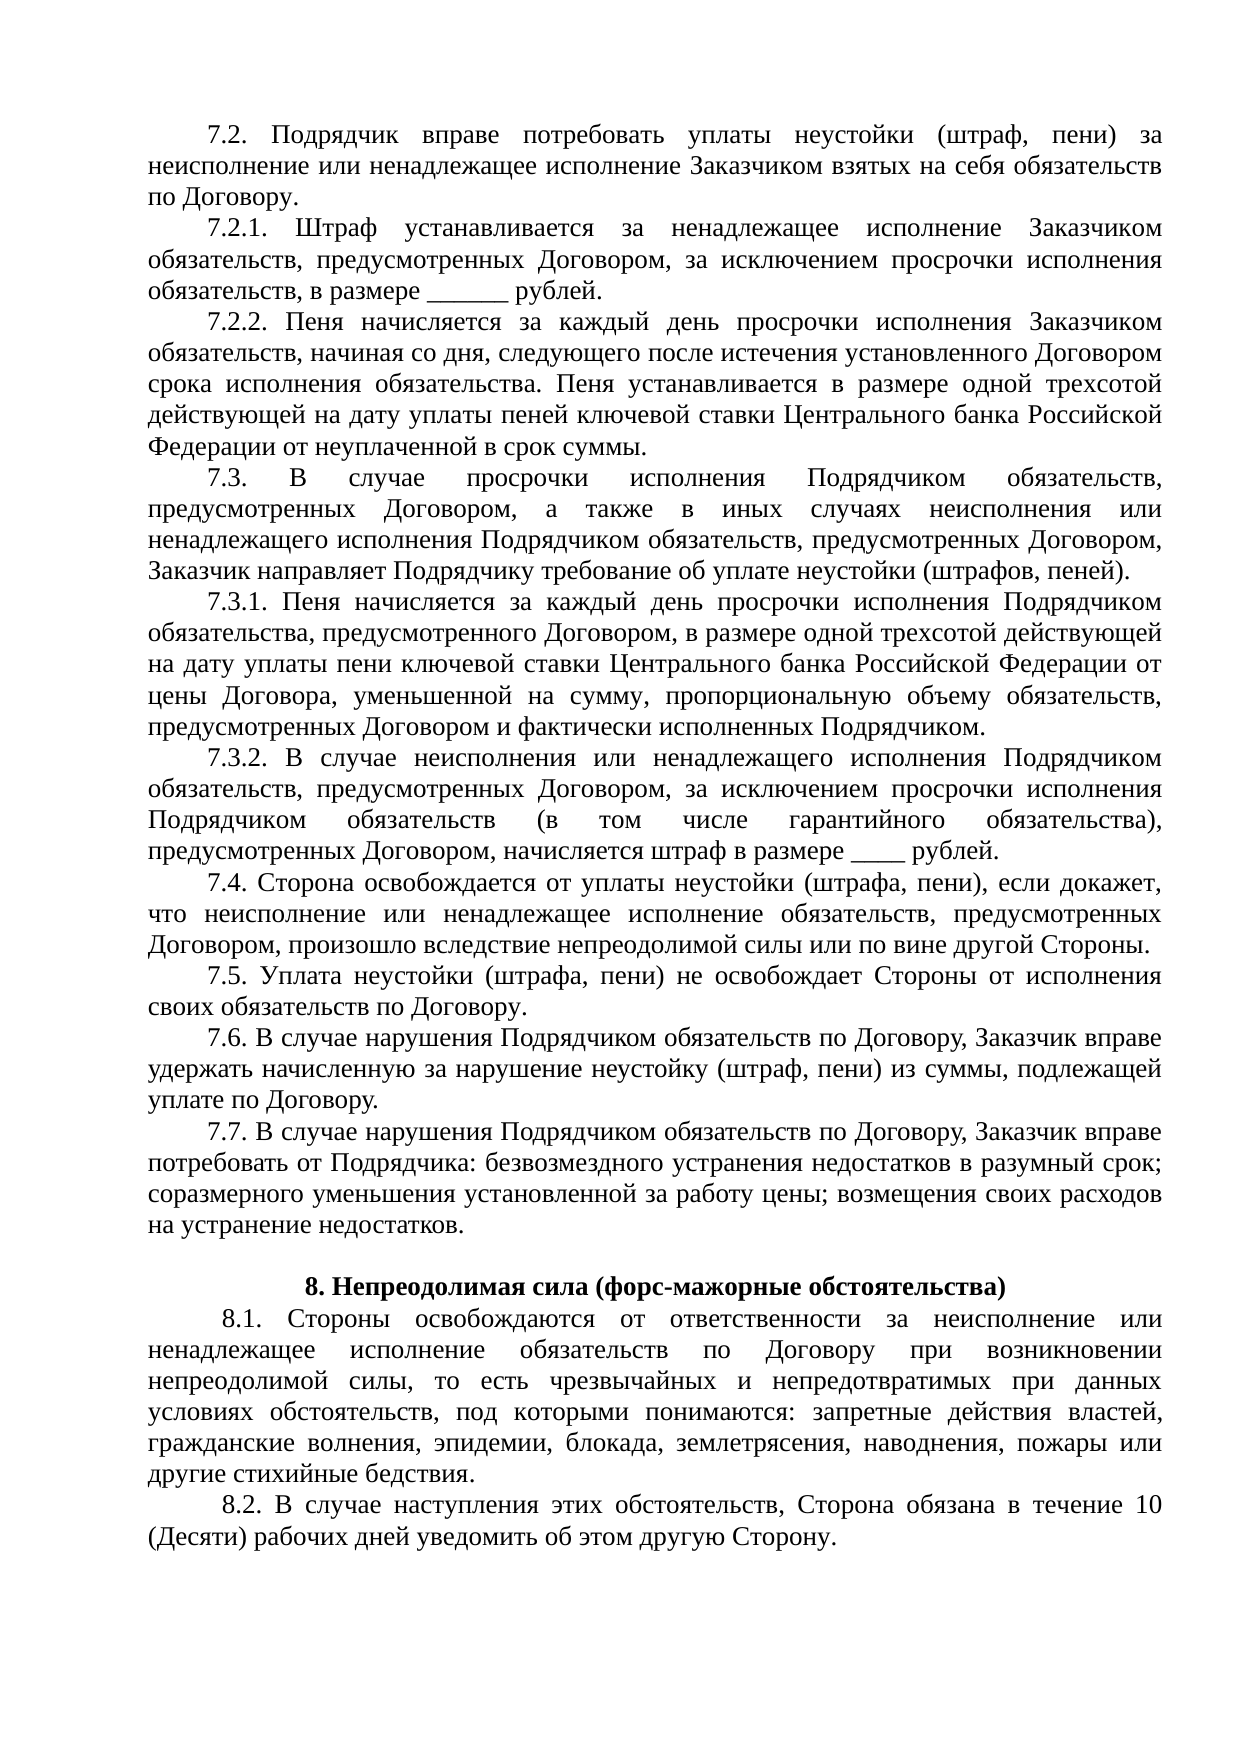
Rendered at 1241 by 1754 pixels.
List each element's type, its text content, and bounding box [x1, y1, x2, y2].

list 7.2.2. Пеня начисляется за каждый день просрочки исполнения Заказчиком обязательств, начиная со дня, следующего после истечения установленного Договором срока исполнения обязательства. Пеня устанавливается в размере одной трехсотой действующей на дату уплаты пеней ключевой ставки Центрального банка Российской Федерации от неуплаченной в срок суммы. [148, 305, 1163, 461]
list 7.3. В случае просрочки исполнения Подрядчиком обязательств, предусмотренных Договором, а также в иных случаях неисполнения или ненадлежащего исполнения Подрядчиком обязательств, предусмотренных Договором, Заказчик направляет Подрядчику требование об уплате неустойки (штрафов, пеней). [148, 461, 1163, 585]
list 7.2. Подрядчик вправе потребовать уплаты неустойки (штраф, пени) за неисполнение или ненадлежащее исполнение Заказчиком взятых на себя обязательств по Договору. [148, 118, 1163, 212]
text 8.2. В случае наступления этих обстоятельств, Сторона обязана в течение 10 (Десяти) рабочих дней уведомить об этом другую Сторону. [148, 1488, 1163, 1551]
list 7.3.1. Пеня начисляется за каждый день просрочки исполнения Подрядчиком обязательства, предусмотренного Договором, в размере одной трехсотой действующей на дату уплаты пени ключевой ставки Центрального банка Российской Федерации от цены Договора, уменьшенной на сумму, пропорциональную объему обязательств, предусмотренных Договором и фактически исполненных Подрядчиком. [148, 585, 1163, 741]
list 7.2.1. Штраф устанавливается за ненадлежащее исполнение Заказчиком обязательств, предусмотренных Договором, за исключением просрочки исполнения обязательств, в размере ______ рублей. [148, 212, 1163, 305]
list 7.3.2. В случае неисполнения или ненадлежащего исполнения Подрядчиком обязательств, предусмотренных Договором, за исключением просрочки исполнения Подрядчиком обязательств (в том числе гарантийного обязательства), предусмотренных Договором, начисляется штраф в размере ____ рублей. [148, 741, 1163, 866]
list 7.4. Сторона освобождается от уплаты неустойки (штрафа, пени), если докажет, что неисполнение или ненадлежащее исполнение обязательств, предусмотренных Договором, произошло вследствие непреодолимой силы или по вине другой Стороны. [148, 866, 1163, 959]
list 7.6. В случае нарушения Подрядчиком обязательств по Договору, Заказчик вправе удержать начисленную за нарушение неустойку (штраф, пени) из суммы, подлежащей уплате по Договору. [148, 1021, 1163, 1115]
text 8.1. Стороны освобождаются от ответственности за неисполнение или ненадлежащее исполнение обязательств по Договору при возникновении непреодолимой силы, то есть чрезвычайных и непредотвратимых при данных условиях обстоятельств, под которыми понимаются: запретные действия властей, гражданские волнения, эпидемии, блокада, землетрясения, наводнения, пожары или другие стихийные бедствия. [148, 1302, 1163, 1488]
text 8. Непреодолимая сила (форс-мажорные обстоятельства) [148, 1271, 1163, 1302]
list 7.7. В случае нарушения Подрядчиком обязательств по Договору, Заказчик вправе потребовать от Подрядчика: безвозмездного устранения недостатков в разумный срок; соразмерного уменьшения установленной за работу цены; возмещения своих расходов на устранение недостатков. [148, 1115, 1163, 1239]
list 7.5. Уплата неустойки (штрафа, пени) не освобождает Стороны от исполнения своих обязательств по Договору. [148, 959, 1163, 1021]
